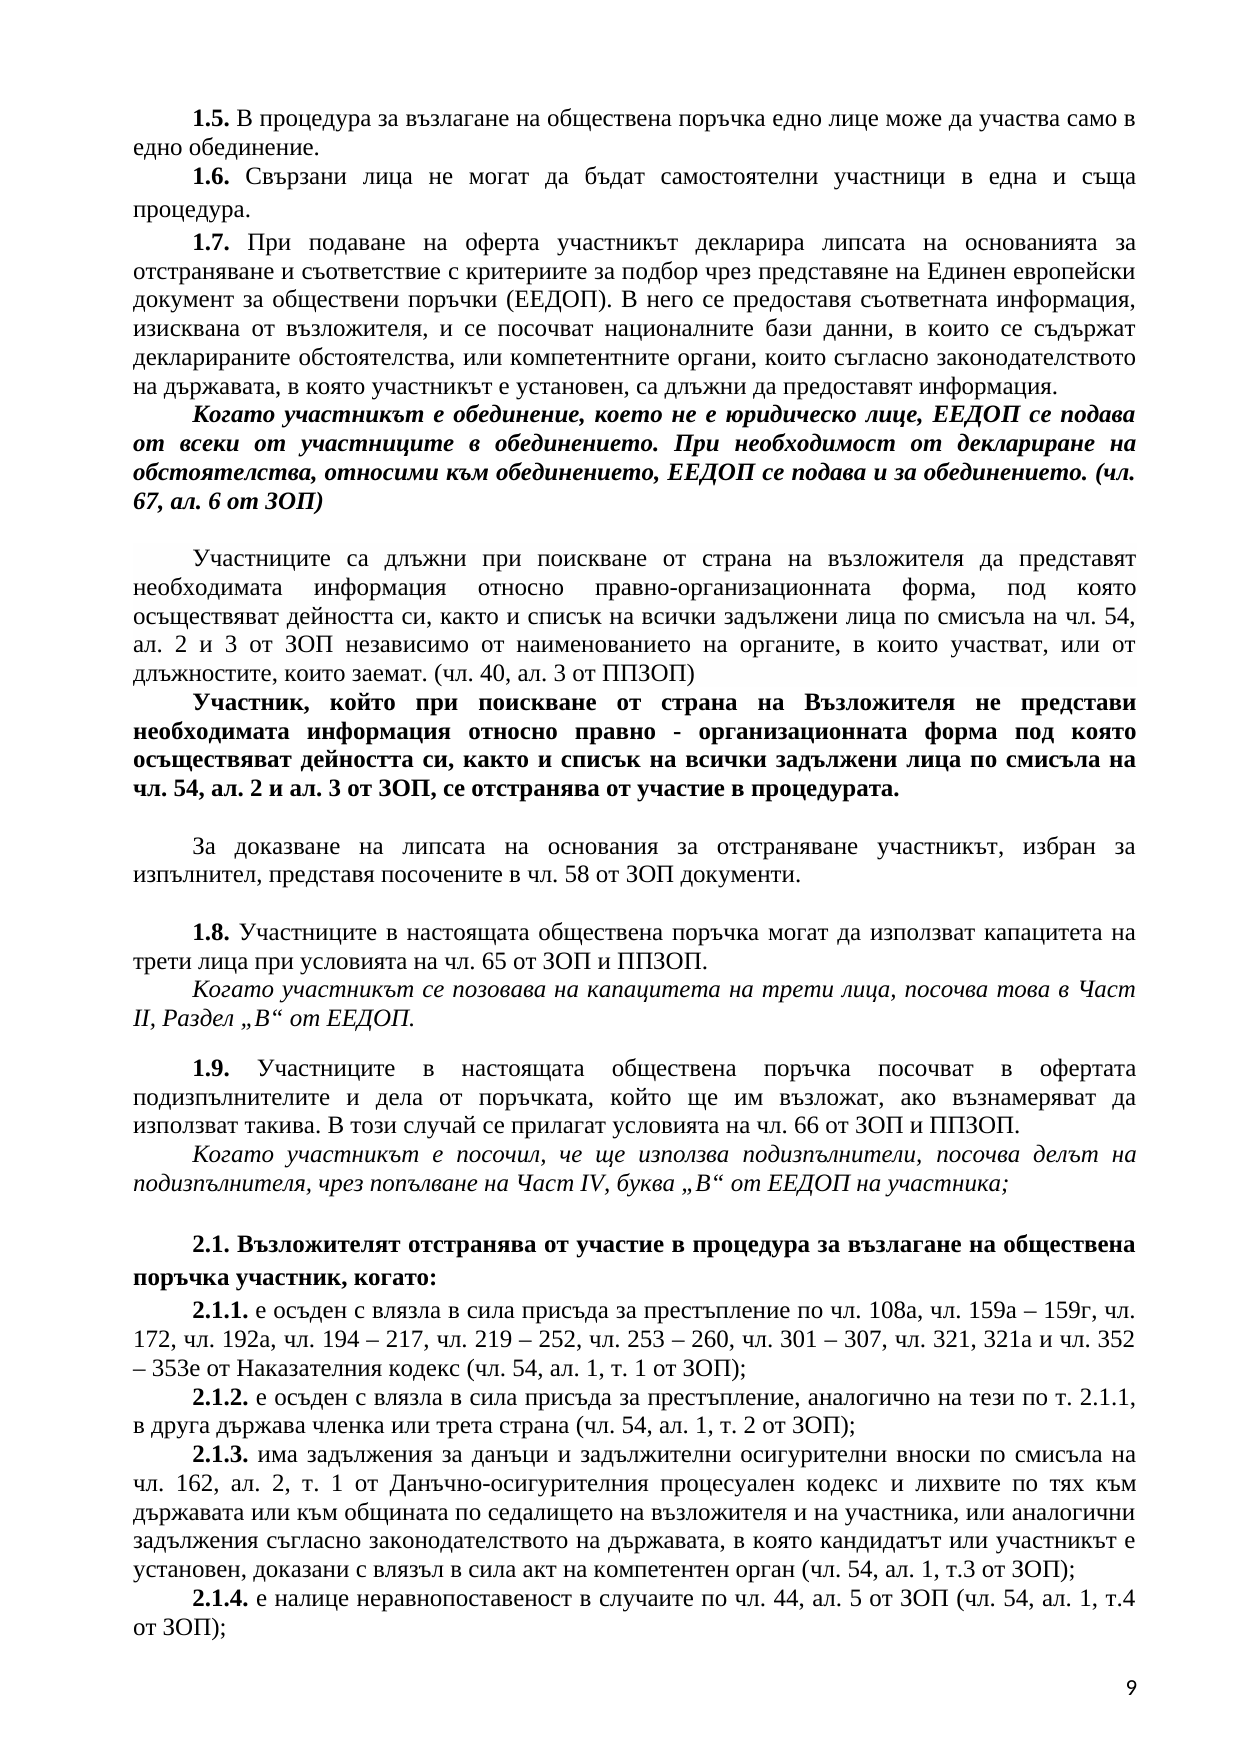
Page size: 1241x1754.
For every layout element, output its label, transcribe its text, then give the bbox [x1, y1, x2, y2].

text Когато участникът се позовава на капацитета на трети лица, посочва това в Част ІІ, Раздел „В“ от ЕЕДОП. [133, 974, 1137, 1032]
text 1.5. В процедура за възлагане на обществена поръчка едно лице може да участва само в едно обединение. [133, 103, 1137, 161]
text 1.7. При подаване на оферта участникът декларира липсата на основанията за отстраняване и съответствие с критериите за подбор чрез представяне на Единен европейски документ за обществени поръчки (ЕЕДОП). В него се предоставя съответната информация, изисквана от възложителя, и се посочват националните бази данни, в които се съдържат декларираните обстоятелства, или компетентните органи, които съгласно законодателството на държавата, в която участникът е установен, са длъжни да предоставят информация. [133, 227, 1137, 399]
text Участниците са длъжни при поискване от страна на възложителя да представят необходимата информация относно правно-организационната форма, под която осъществяват дейността си, както и списък на всички задължени лица по смисъла на чл. 54, ал. 2 и 3 от ЗОП независимо от наименованието на органите, в които участват, или от длъжностите, които заемат. (чл. 40, ал. 3 от ППЗОП) [133, 543, 1137, 687]
text Когато участникът е посочил, че ще използва подизпълнители, посочва делът на подизпълнителя, чрез попълване на Част IV, буква „В“ от ЕЕДОП на участника; [133, 1139, 1137, 1197]
text 2.1.3. има задължения за данъци и задължителни осигурителни вноски по смисъла на чл. 162, ал. 2, т. 1 от Данъчно-осигурителния процесуален кодекс и лихвите по тях към държавата или към общината по седалището на възложителя и на участника, или аналогични задължения съгласно законодателството на държавата, в която кандидатът или участникът е установен, доказани с влязъл в сила акт на компетентен орган (чл. 54, ал. 1, т.3 от ЗОП); [133, 1439, 1137, 1583]
text Когато участникът е обединение, което не е юридическо лице, ЕЕДОП се подава от всеки от участниците в обединението. При необходимост от деклариране на обстоятелства, относими към обединението, ЕЕДОП се подава и за обединението. (чл. 67, ал. 6 от ЗОП) [133, 399, 1137, 514]
text 2.1. Възложителят отстранява от участие в процедура за възлагане на обществена поръчка участник, когато: [133, 1229, 1137, 1291]
text 2.1.1. е осъден с влязла в сила присъда за престъпление по чл. 108а, чл. 159а – 159г, чл. 172, чл. 192а, чл. 194 – 217, чл. 219 – 252, чл. 253 – 260, чл. 301 – 307, чл. 321, 321а и чл. 352 – 353е от Наказателния кодекс (чл. 54, ал. 1, т. 1 от ЗОП); [133, 1296, 1137, 1382]
text 2.1.4. е налице неравнопоставеност в случаите по чл. 44, ал. 5 от ЗОП (чл. 54, ал. 1, т.4 от ЗОП); [133, 1583, 1137, 1641]
text За доказване на липсата на основания за отстраняване участникът, избран за изпълнител, представя посочените в чл. 58 от ЗОП документи. [133, 831, 1137, 888]
text 1.9. Участниците в настоящата обществена поръчка посочват в офертата подизпълнителите и дела от поръчката, който ще им възложат, ако възнамеряват да използват такива. В този случай се прилагат условията на чл. 66 от ЗОП и ППЗОП. [133, 1053, 1137, 1139]
text 1.8. Участниците в настоящата обществена поръчка могат да използват капацитета на трети лица при условията на чл. 65 от ЗОП и ППЗОП. [133, 917, 1137, 974]
text 2.1.2. е осъден с влязла в сила присъда за престъпление, аналогично на тези по т. 2.1.1, в друга държава членка или трета страна (чл. 54, ал. 1, т. 2 от ЗОП); [133, 1382, 1137, 1439]
text 1.6. Свързани лица не могат да бъдат самостоятелни участници в една и съща процедура. [133, 161, 1137, 223]
text Участник, който при поискване от страна на Възложителя не представи необходимата информация относно правно - организационната форма под която осъществяват дейността си, както и списък на всички задължени лица по смисъла на чл. 54, ал. 2 и ал. 3 от ЗОП, се отстранява от участие в процедурата. [133, 687, 1137, 802]
